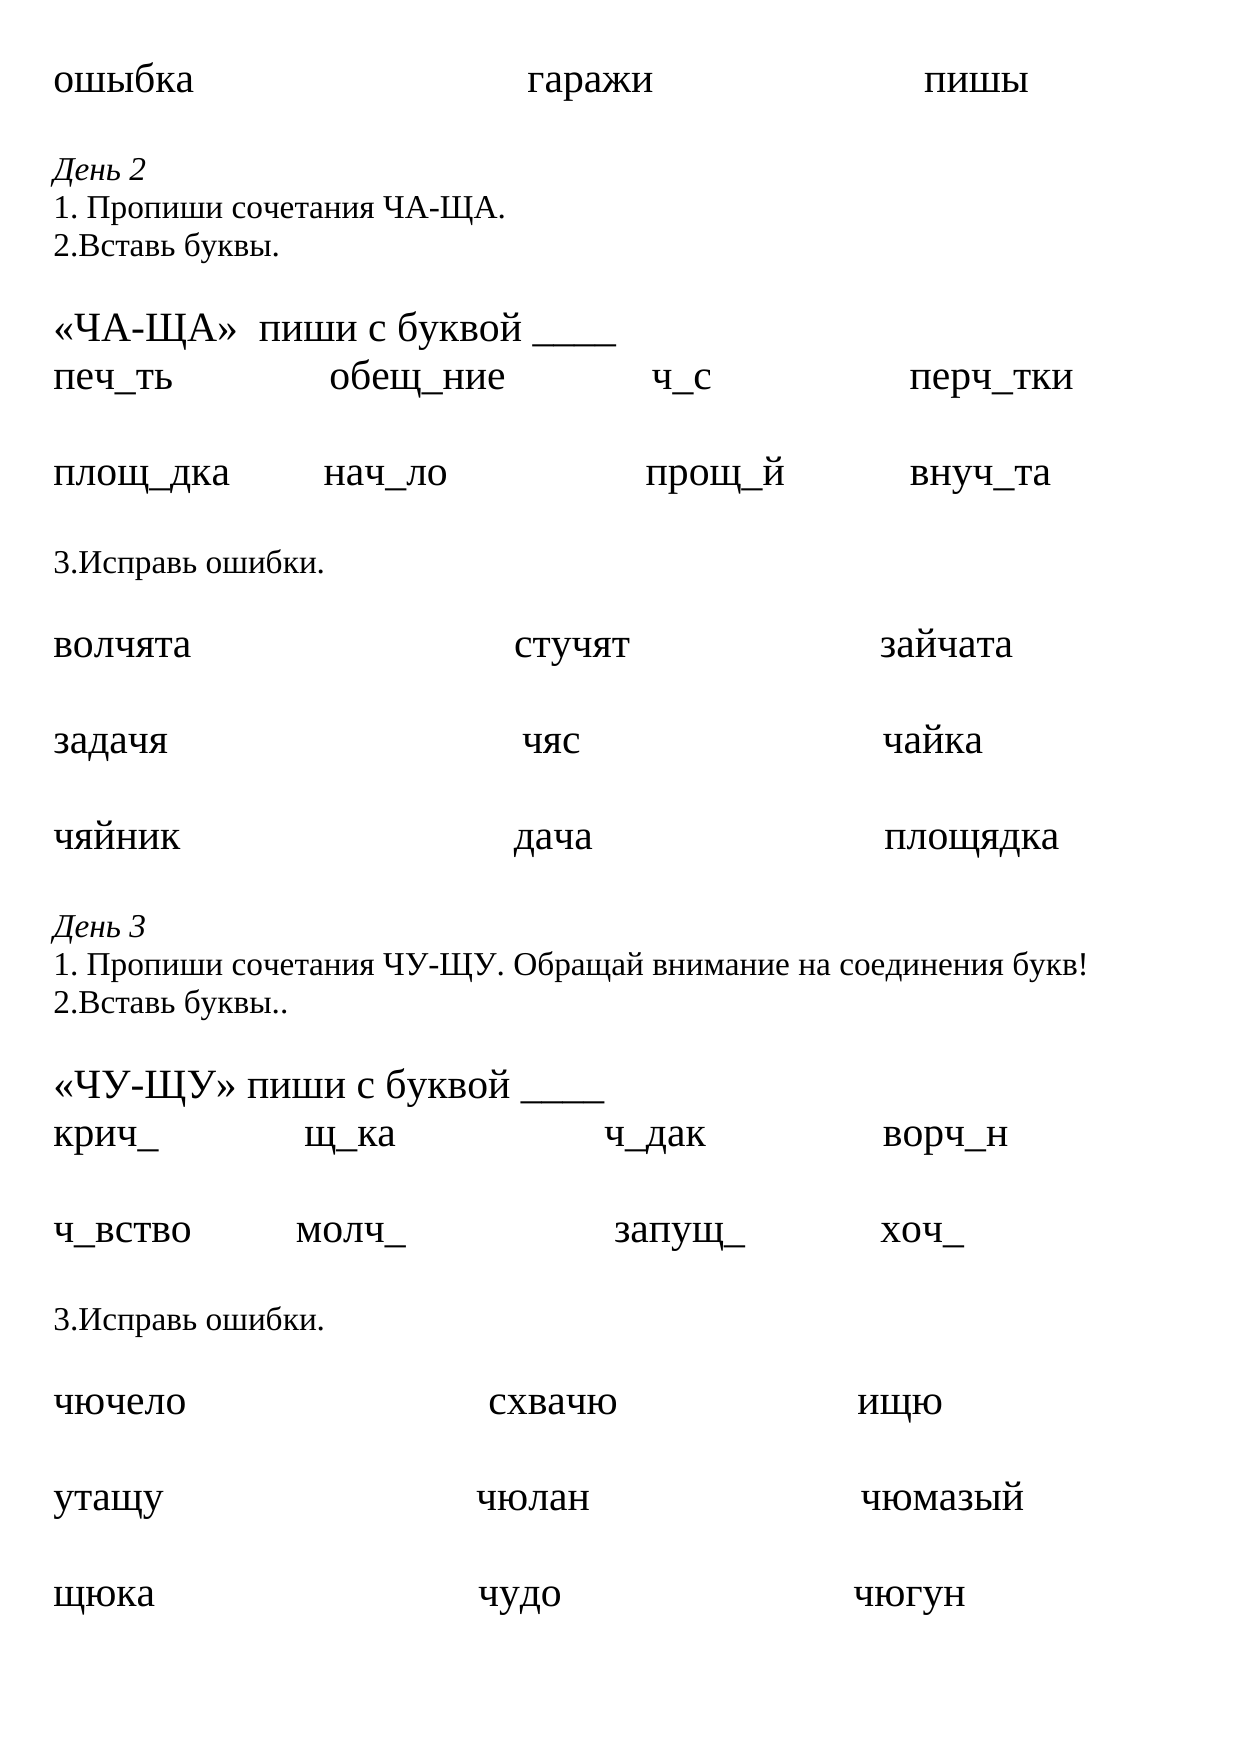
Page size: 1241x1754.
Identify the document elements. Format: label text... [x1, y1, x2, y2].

text чючело схвачю ищю [53, 1376, 1187, 1423]
text ошыбка гаражи пишы [53, 53, 1187, 101]
text День 3 [53, 906, 1187, 944]
text задачя чяс чайка [53, 714, 1187, 762]
text «ЧУ-ЩУ» пиши с буквой ____ [53, 1059, 1187, 1107]
text «ЧА-ЩА» пиши с буквой ____ [53, 302, 1187, 350]
text 1. Пропиши сочетания ЧУ-ЩУ. Обращай внимание на соединения букв! [53, 944, 1187, 983]
text утащу чюлан чюмазый [53, 1471, 1187, 1519]
text 3.Исправь ошибки. [53, 542, 1187, 580]
text площ_дка нач_ло прощ_й внуч_та [53, 446, 1187, 494]
text 2.Вставь буквы. [53, 226, 1187, 264]
text 1. Пропиши сочетания ЧА-ЩА. [53, 187, 1187, 226]
text печ_ть обещ_ние ч_с перч_тки [53, 350, 1187, 398]
text крич_ щ_ка ч_дак ворч_н [53, 1107, 1187, 1155]
text День 2 [53, 149, 1187, 187]
text чяйник дача площядка [53, 810, 1187, 858]
text 3.Исправь ошибки. [53, 1299, 1187, 1337]
text ч_вство молч_ запущ_ хоч_ [53, 1203, 1187, 1251]
text щюка чудо чюгун [53, 1567, 1187, 1615]
text 2.Вставь буквы.. [53, 983, 1187, 1021]
text волчята стучят зайчата [53, 618, 1187, 666]
